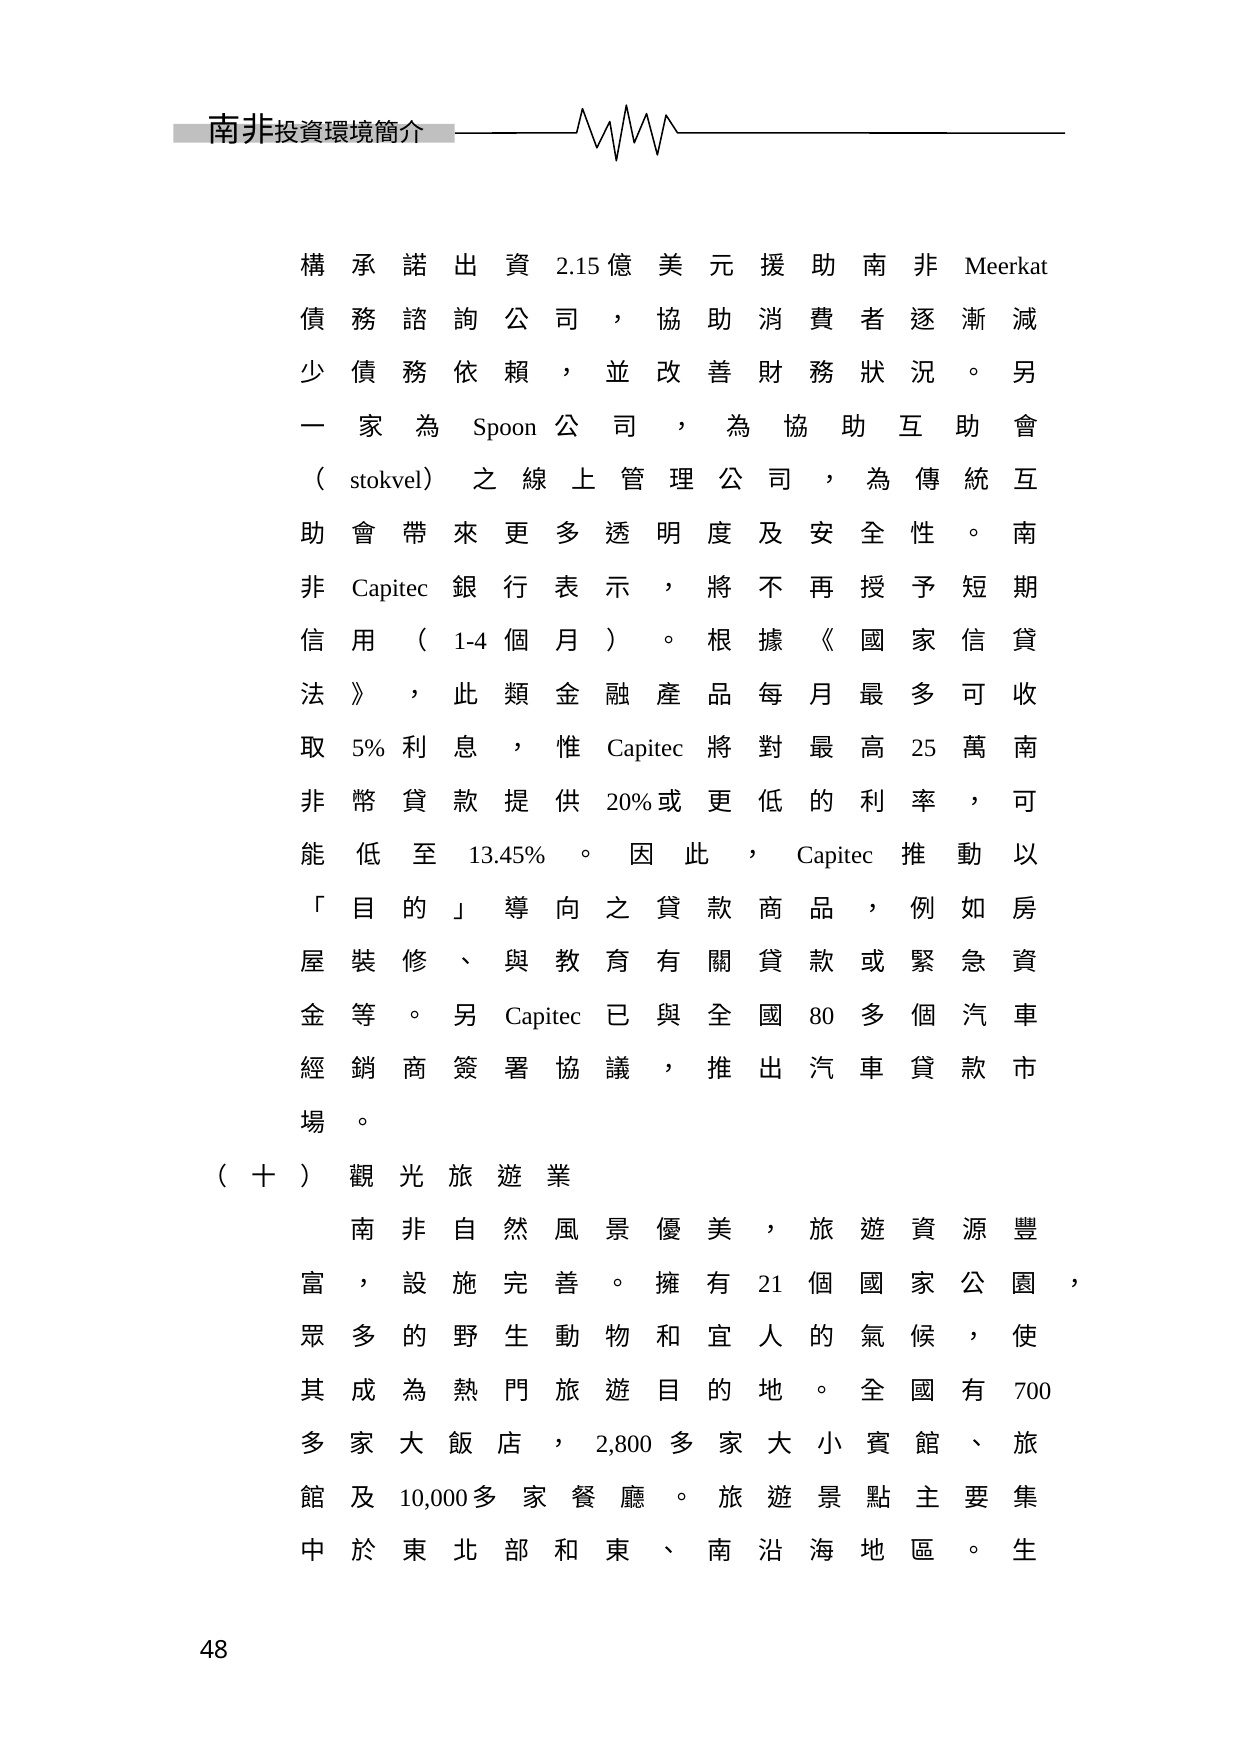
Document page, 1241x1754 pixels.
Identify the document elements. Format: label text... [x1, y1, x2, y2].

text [276, 237, 1063, 1147]
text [276, 1201, 1063, 1576]
text （十）觀光旅遊業 [202, 1147, 1063, 1201]
